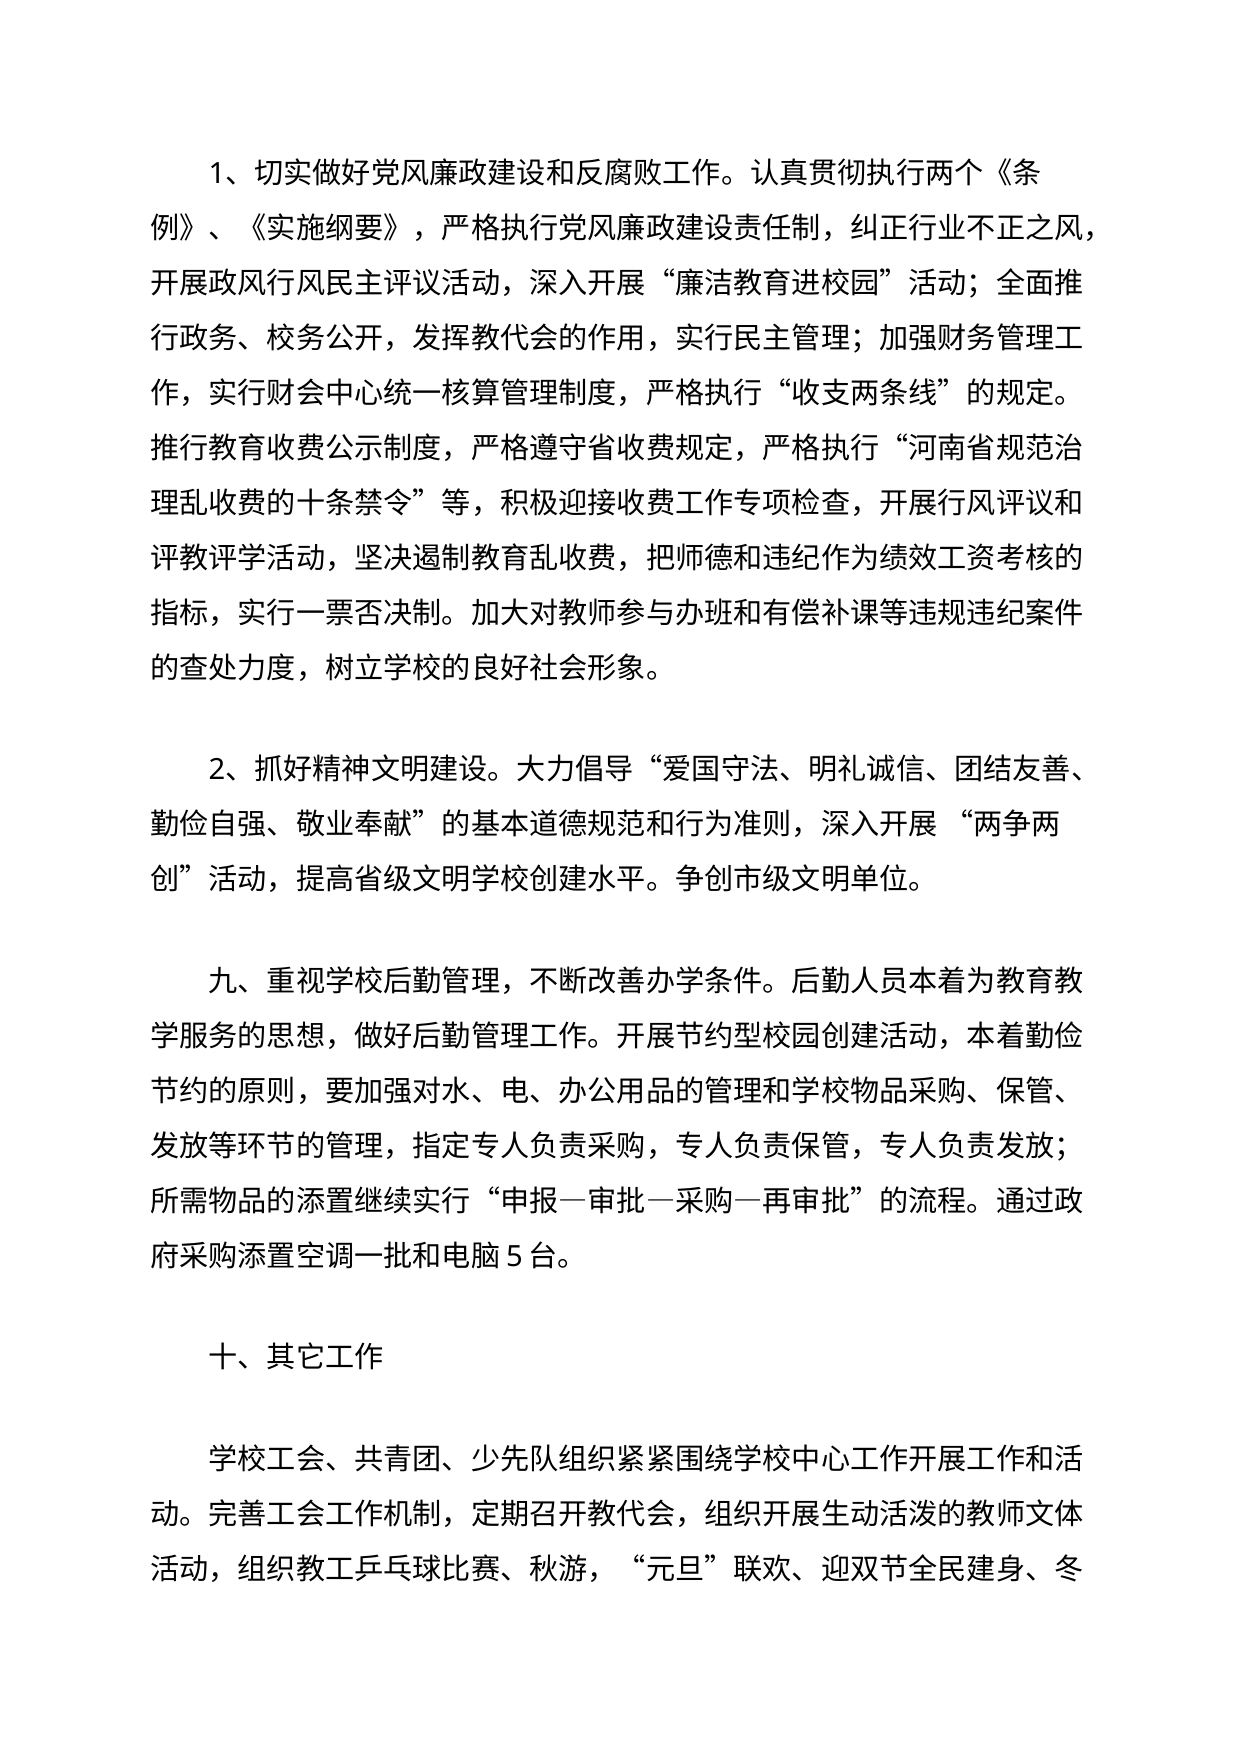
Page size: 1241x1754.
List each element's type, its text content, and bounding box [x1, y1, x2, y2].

text 1、切实做好党风廉政建设和反腐败工作。认真贯彻执行两个《条例》、《实施纲要》，严格执行党风廉政建设责任制，纠正行业不正之风，开展政风行风民主评议活动，深入开展“廉洁教育进校园”活动；全面推行政务、校务公开，发挥教代会的作用，实行民主管理；加强财务管理工作，实行财会中心统一核算管理制度，严格执行“收支两条线”的规定。推行教育收费公示制度，严格遵守省收费规定，严格执行“河南省规范治理乱收费的十条禁令”等，积极迎接收费工作专项检查，开展行风评议和评教评学活动，坚决遏制教育乱收费，把师德和违纪作为绩效工资考核的指标，实行一票否决制。加大对教师参与办班和有偿补课等违规违纪案件的查处力度，树立学校的良好社会形象。 [150, 150, 1090, 686]
text 十、其它工作 [150, 1334, 1090, 1376]
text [150, 1436, 1090, 1588]
text 九、重视学校后勤管理，不断改善办学条件。后勤人员本着为教育教学服务的思想，做好后勤管理工作。开展节约型校园创建活动，本着勤俭节约的原则，要加强对水、电、办公用品的管理和学校物品采购、保管、发放等环节的管理，指定专人负责采购，专人负责保管，专人负责发放；所需物品的添置继续实行“申报—审批—采购—再审批”的流程。通过政府采购添置空调一批和电脑5台。 [150, 958, 1090, 1274]
text 2、抓好精神文明建设。大力倡导“爱国守法、明礼诚信、团结友善、勤俭自强、敬业奉献”的基本道德规范和行为准则，深入开展 “两争两创”活动，提高省级文明学校创建水平。争创市级文明单位。 [150, 746, 1090, 898]
